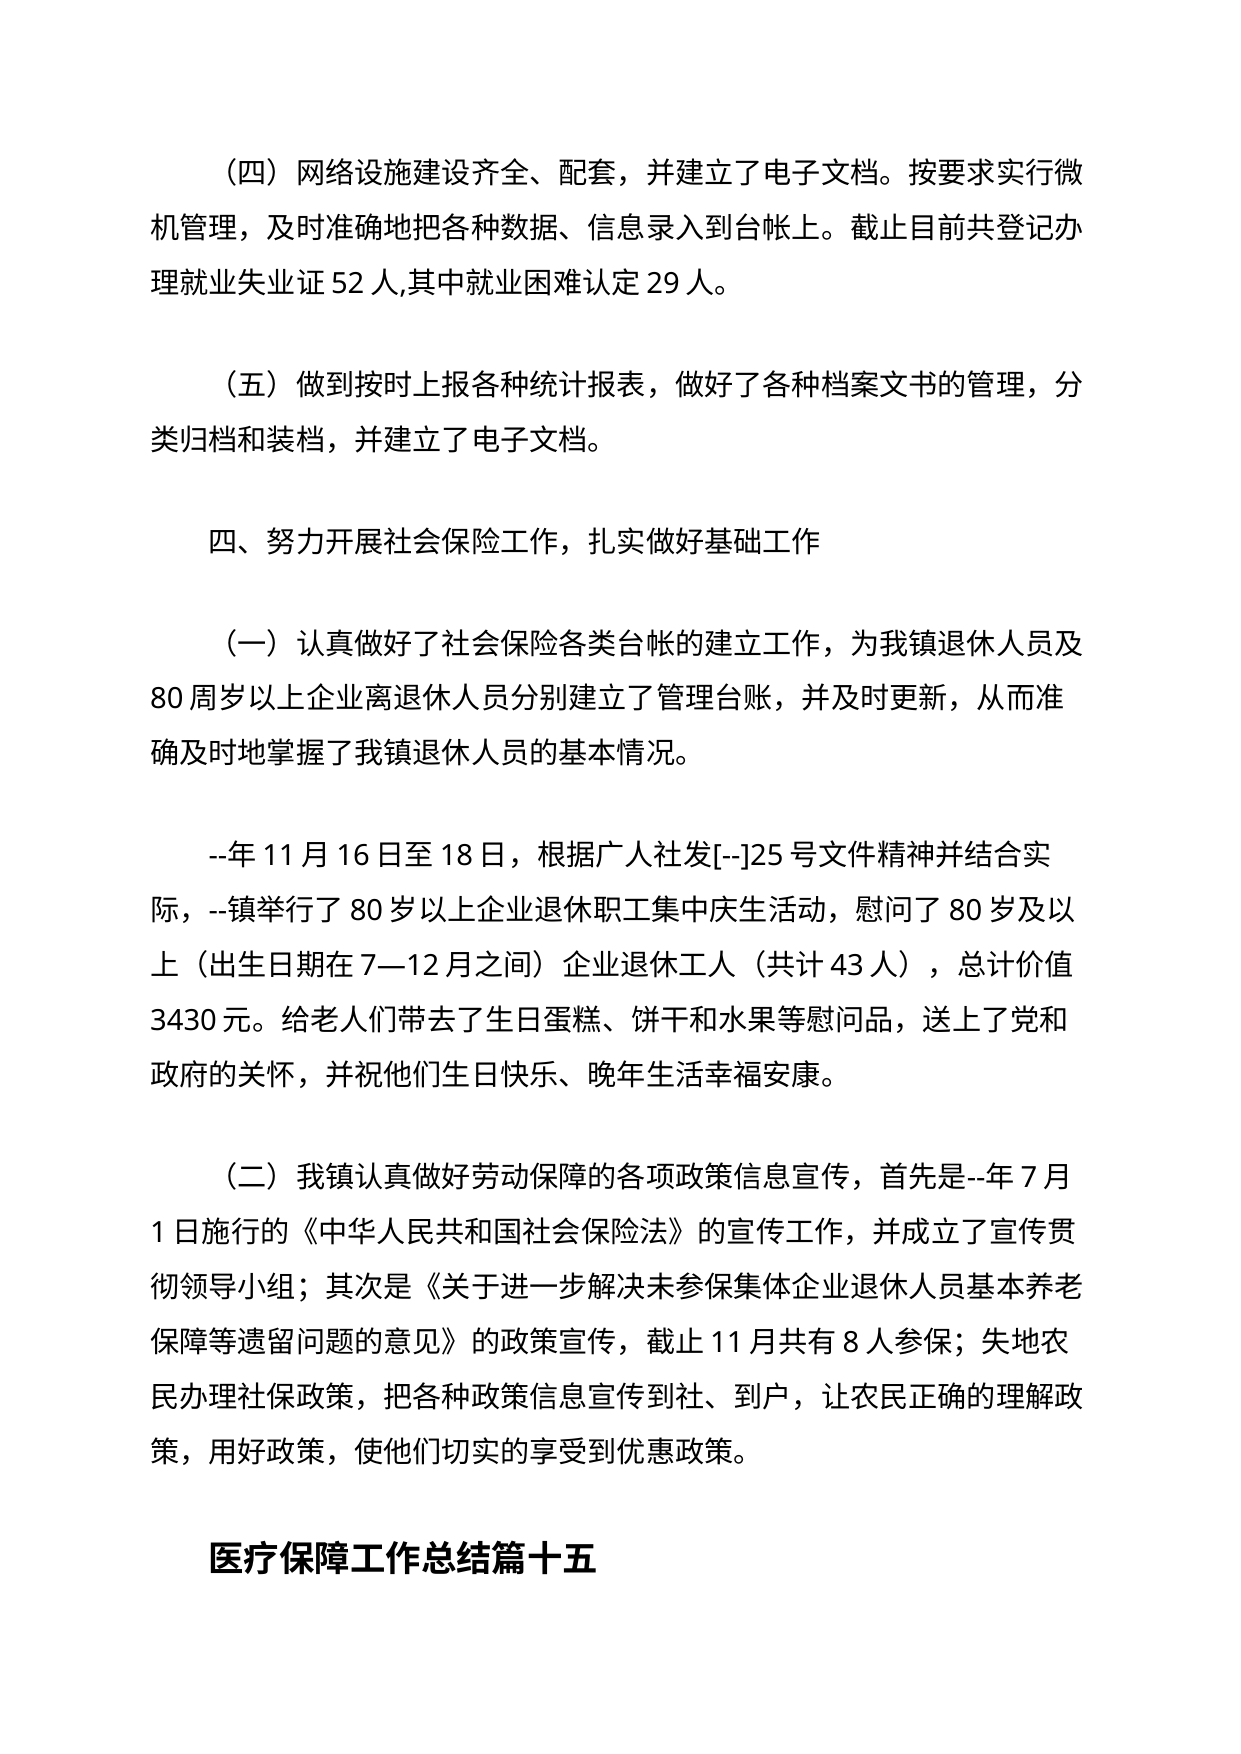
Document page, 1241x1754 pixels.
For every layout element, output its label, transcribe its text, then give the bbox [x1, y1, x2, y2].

text （一）认真做好了社会保险各类台帐的建立工作，为我镇退休人员及80周岁以上企业离退休人员分别建立了管理台账，并及时更新，从而准确及时地掌握了我镇退休人员的基本情况。 [150, 620, 1090, 772]
text （二）我镇认真做好劳动保障的各项政策信息宣传，首先是--年7月1日施行的《中华人民共和国社会保险法》的宣传工作，并成立了宣传贯彻领导小组；其次是《关于进一步解决未参保集体企业退休人员基本养老保障等遗留问题的意见》的政策宣传，截止11月共有8人参保；失地农民办理社保政策，把各种政策信息宣传到社、到户，让农民正确的理解政策，用好政策，使他们切实的享受到优惠政策。 [150, 1154, 1090, 1471]
text （四）网络设施建设齐全、配套，并建立了电子文档。按要求实行微机管理，及时准确地把各种数据、信息录入到台帐上。截止目前共登记办理就业失业证52人,其中就业困难认定29人。 [150, 150, 1090, 302]
text 医疗保障工作总结篇十五 [150, 1530, 1090, 1581]
text （五）做到按时上报各种统计报表，做好了各种档案文书的管理，分类归档和装档，并建立了电子文档。 [150, 362, 1090, 459]
text 四、努力开展社会保险工作，扎实做好基础工作 [150, 518, 1090, 561]
text --年11月16日至18日，根据广人社发[--]25号文件精神并结合实际，--镇举行了80岁以上企业退休职工集中庆生活动，慰问了80岁及以上（出生日期在7—12月之间）企业退休工人（共计43人），总计价值3430元。给老人们带去了生日蛋糕、饼干和水果等慰问品，送上了党和政府的关怀，并祝他们生日快乐、晚年生活幸福安康。 [150, 832, 1090, 1094]
